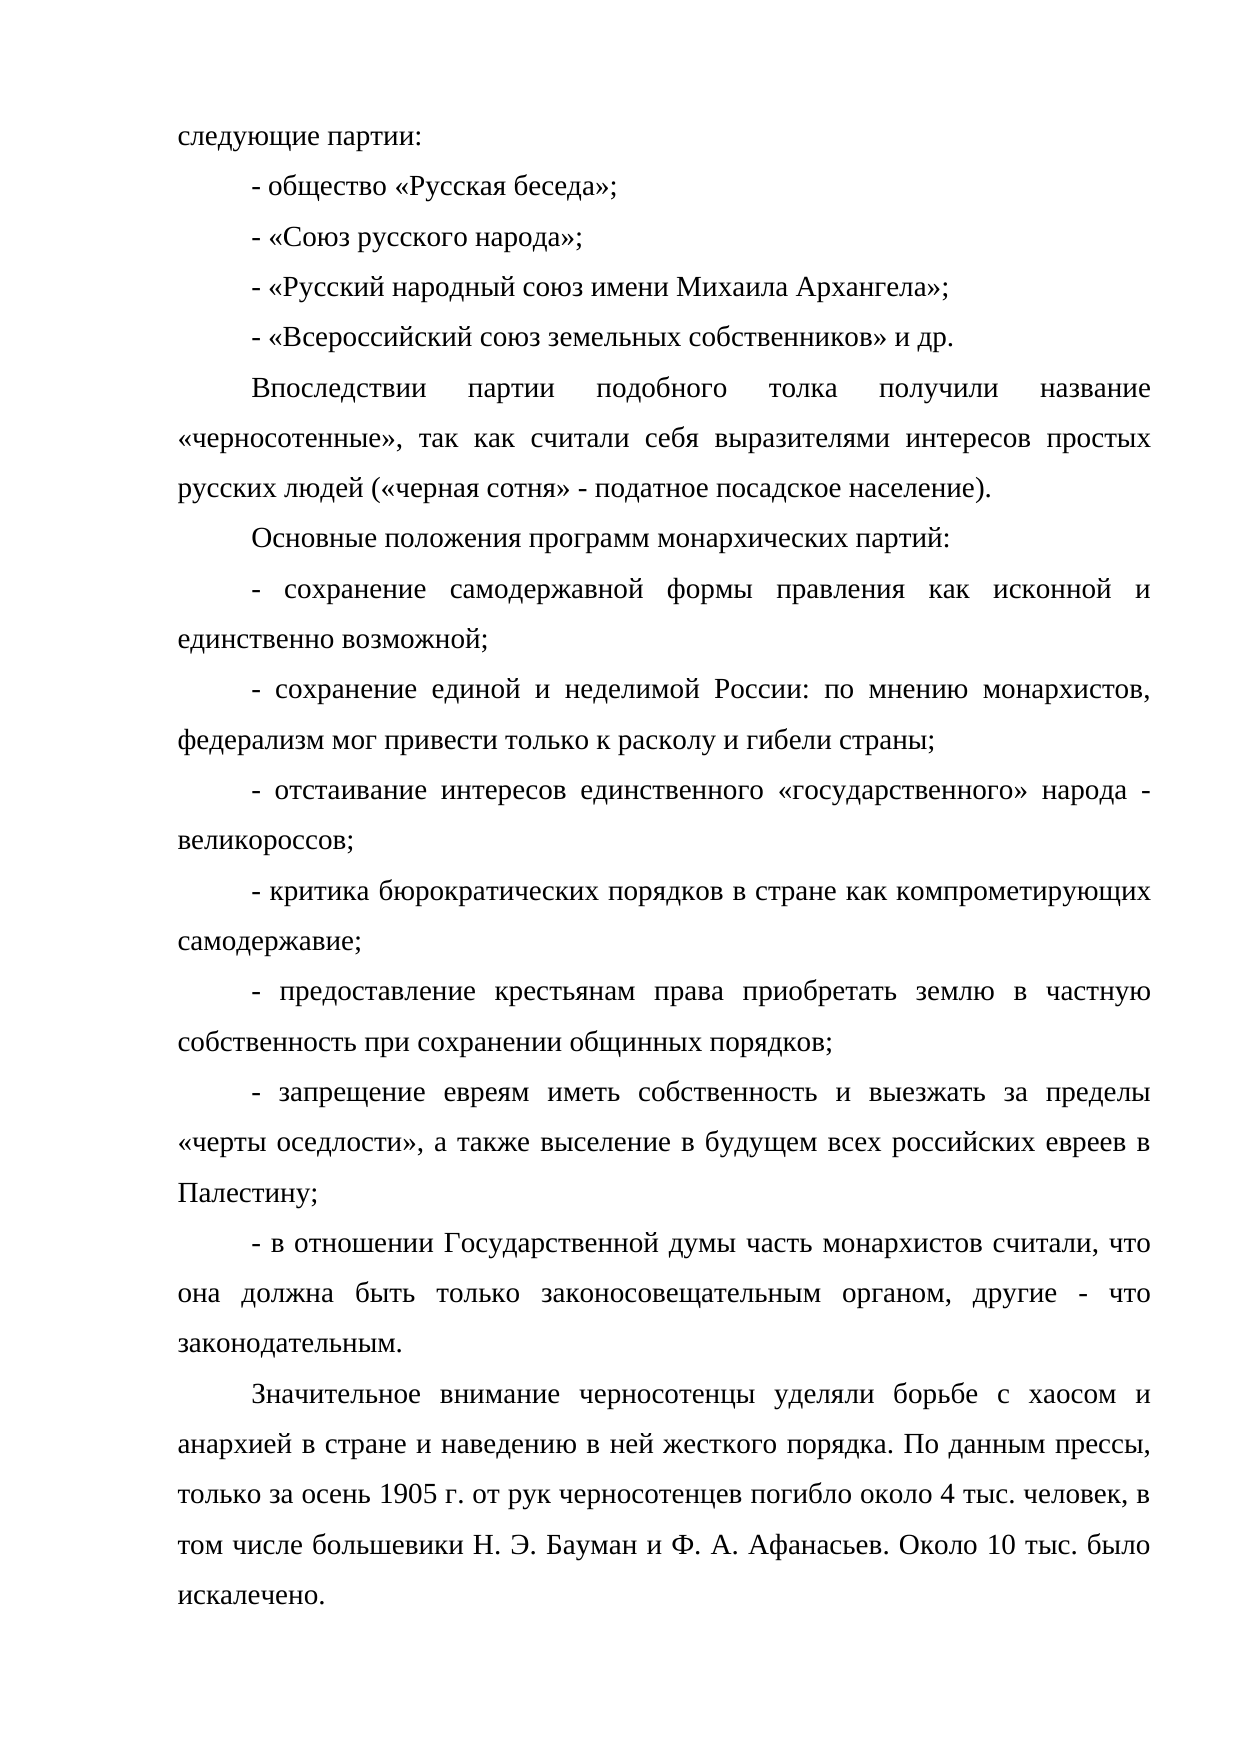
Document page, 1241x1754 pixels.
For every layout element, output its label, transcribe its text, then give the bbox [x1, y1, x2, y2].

text - общество «Русская беседа»; [177, 168, 1152, 202]
text - в отношении Государственной думы часть монархистов считали, что она должна быть только законосовещательным органом, другие - что законодательным. [177, 1225, 1152, 1359]
text - «Союз русского народа»; [177, 219, 1152, 252]
text - отстаивание интересов единственного «государственного» народа - великороссов; [177, 772, 1152, 856]
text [177, 118, 1152, 152]
text - критика бюрократических порядков в стране как компрометирующих самодержавие; [177, 873, 1152, 957]
text - запрещение евреям иметь собственность и выезжать за пределы «черты оседлости», а также выселение в будущем всех российских евреев в Палестину; [177, 1074, 1152, 1208]
text - сохранение единой и неделимой России: по мнению монархистов, федерализм мог привести только к расколу и гибели страны; [177, 672, 1152, 755]
text Значительное внимание черносотенцы уделяли борьбе с хаосом и анархией в стране и наведению в ней жесткого порядка. По данным прессы, только за осень . от рук черносотенцев погибло около 4 тыс. человек, в том числе большевики Н. Э. Бауман и Ф. А. Афанасьев. Около 10 тыс. было искалечено. [177, 1376, 1152, 1611]
text - «Всероссийский союз земельных собственников» и др. [177, 319, 1152, 353]
text - «Русский народный союз имени Михаила Архангела»; [177, 269, 1152, 303]
text Впоследствии партии подобного толка получили название «черносотенные», так как считали себя выразителями интересов простых русских людей («черная сотня» - податное посадское население). [177, 370, 1152, 504]
text Основные положения программ монархических партий: [177, 521, 1152, 554]
text - сохранение самодержавной формы правления как исконной и единственно возможной; [177, 571, 1152, 655]
text - предоставление крестьянам права приобретать землю в частную собственность при сохранении общинных порядков; [177, 973, 1152, 1057]
